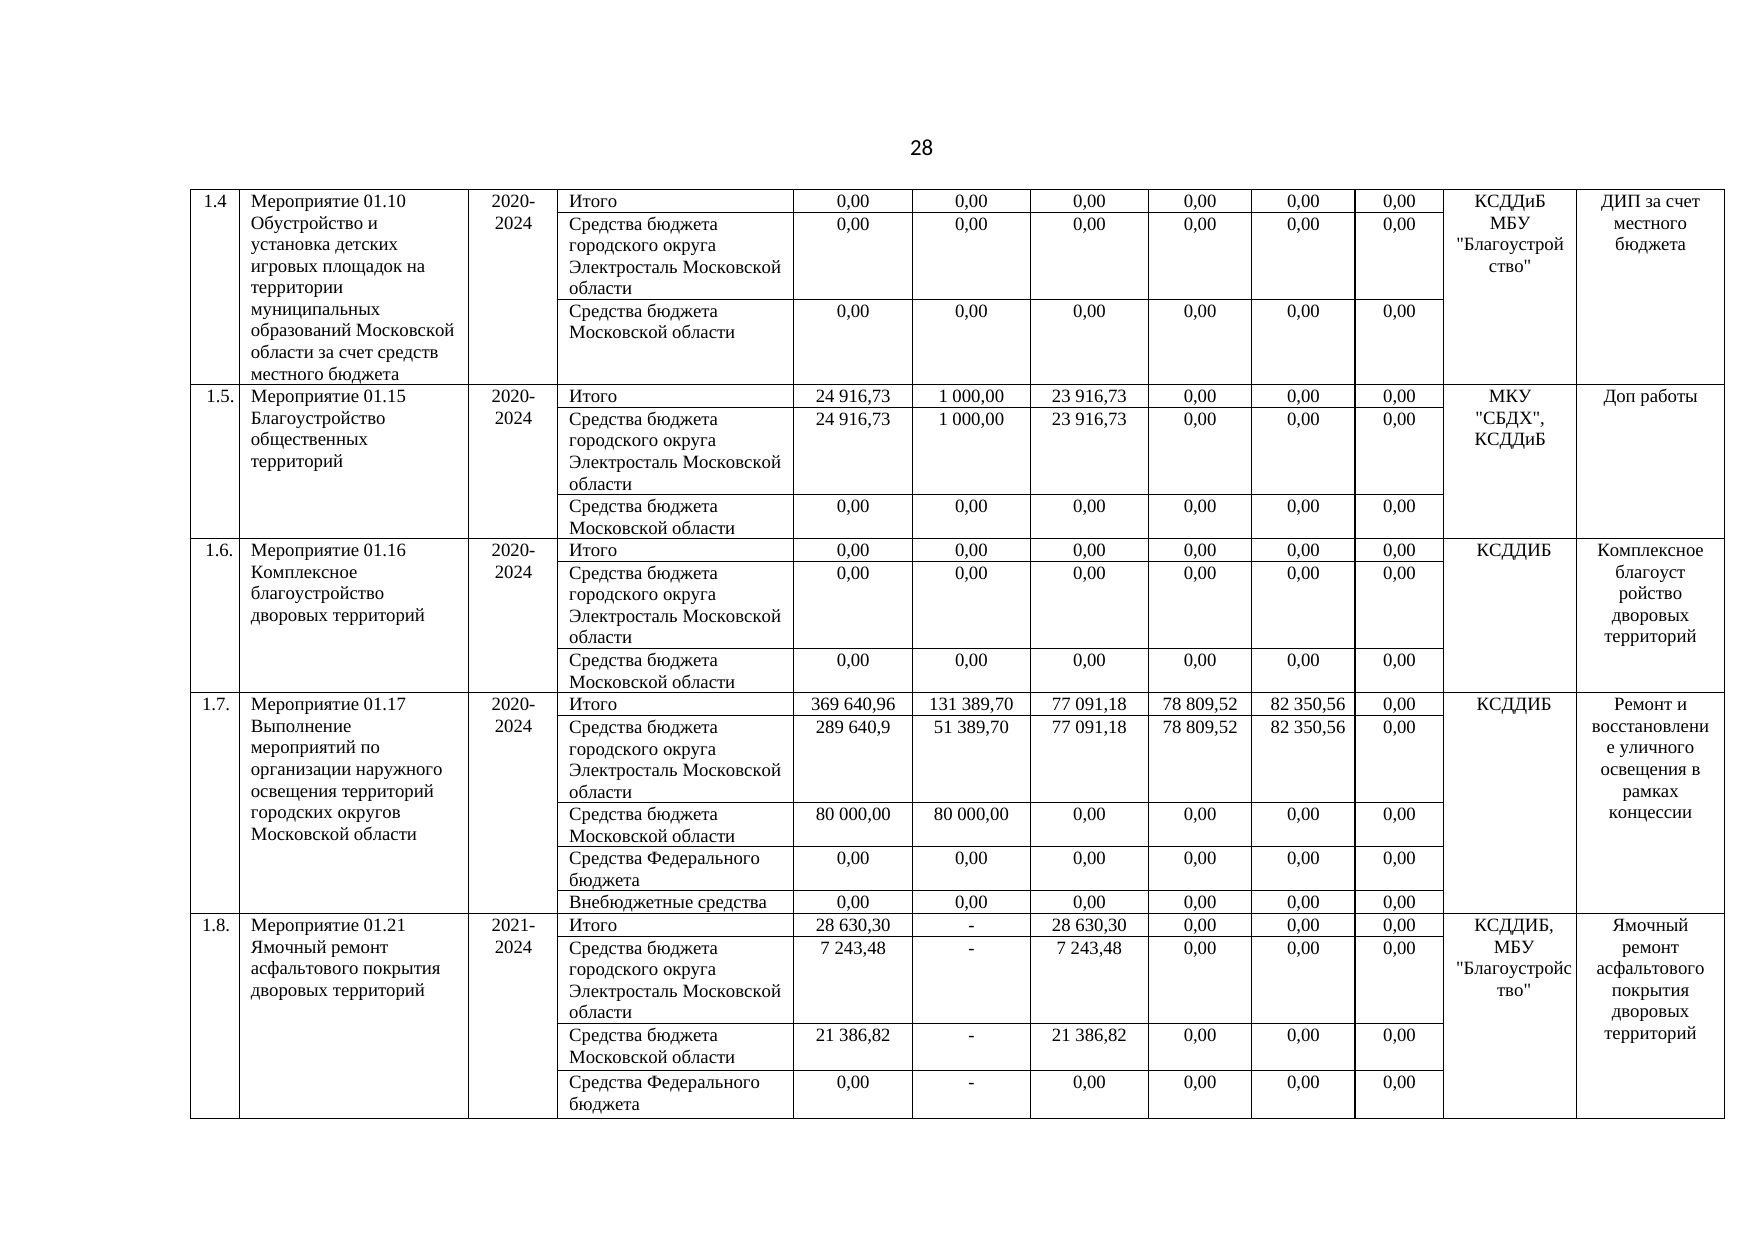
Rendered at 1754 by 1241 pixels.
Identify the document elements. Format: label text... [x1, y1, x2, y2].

table_cell Средства бюджета городского округа Электросталь Московской области [558, 716, 793, 802]
table_cell 0,00 [1252, 847, 1354, 890]
table_cell 21 386,82 [794, 1024, 912, 1070]
table_cell 0,00 [1149, 300, 1251, 384]
table_cell 2020-2024 [469, 539, 557, 692]
table_cell Средства бюджета Московской области [558, 649, 793, 692]
table_cell 0,00 [1252, 190, 1354, 212]
table_cell 0,00 [1356, 1024, 1443, 1070]
table_cell 0,00 [1356, 385, 1443, 407]
table_cell 1.6. [191, 539, 239, 692]
table_cell 0,00 [1356, 847, 1443, 890]
table_cell Средства бюджета городского округа Электросталь Московской области [558, 408, 793, 494]
table_cell 77 091,18 [1031, 716, 1148, 802]
table_cell 0,00 [1031, 213, 1148, 299]
table_cell 0,00 [1149, 649, 1251, 692]
table_cell 0,00 [1149, 495, 1251, 538]
table_cell Доп работы [1577, 385, 1724, 538]
table_cell 0,00 [913, 562, 1030, 648]
table_cell 23 916,73 [1031, 385, 1148, 407]
table_cell 0,00 [1149, 847, 1251, 890]
table_cell Средства бюджета Московской области [558, 1024, 793, 1070]
table_cell 2020-2024 [469, 693, 557, 913]
table_cell 0,00 [1149, 190, 1251, 212]
table_cell 0,00 [1252, 914, 1354, 936]
table_cell 0,00 [1356, 937, 1443, 1023]
table_cell 0,00 [1149, 213, 1251, 299]
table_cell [558, 937, 793, 1023]
table_cell Средства Федерального бюджета [558, 1071, 793, 1117]
table_cell 0,00 [1252, 891, 1354, 913]
table_cell - [913, 937, 1030, 1023]
table_cell 0,00 [794, 213, 912, 299]
table_cell 0,00 [1356, 649, 1443, 692]
table_cell 28 630,30 [794, 914, 912, 936]
table_cell 0,00 [913, 539, 1030, 561]
table_cell 0,00 [1252, 1071, 1354, 1117]
table_cell 0,00 [1252, 385, 1354, 407]
table_cell 0,00 [913, 300, 1030, 384]
table_cell 0,00 [794, 300, 912, 384]
table_cell Средства бюджета Московской области [558, 495, 793, 538]
table_cell 1 000,00 [913, 408, 1030, 494]
table_cell 0,00 [1149, 539, 1251, 561]
table_cell 0,00 [913, 213, 1030, 299]
table_cell Средства Федерального бюджета [558, 847, 793, 890]
table_cell Итого [558, 693, 793, 715]
table_cell 369 640,96 [794, 693, 912, 715]
table_cell 0,00 [1252, 1024, 1354, 1070]
table_cell 24 916,73 [794, 385, 912, 407]
table_cell 0,00 [1031, 847, 1148, 890]
table_cell 23 916,73 [1031, 408, 1148, 494]
table_cell МКУ "СБДХ", КСДДиБ [1444, 385, 1576, 538]
table_cell 131 389,70 [913, 693, 1030, 715]
table_cell 0,00 [913, 891, 1030, 913]
table_cell КСДДИБ [1444, 539, 1576, 692]
table_cell 7 243,48 [794, 937, 912, 1023]
table_cell 0,00 [1031, 539, 1148, 561]
table_cell 0,00 [1031, 190, 1148, 212]
table_cell 78 809,52 [1149, 716, 1251, 802]
table_cell 0,00 [794, 495, 912, 538]
table_cell 0,00 [1149, 914, 1251, 936]
table_cell 0,00 [1356, 300, 1443, 384]
table_cell 0,00 [913, 495, 1030, 538]
table_cell 0,00 [1031, 649, 1148, 692]
table_cell 1.5. [191, 385, 239, 538]
table_cell 1.8. [191, 914, 239, 1117]
table_cell 0,00 [1356, 190, 1443, 212]
table_cell 24 916,73 [794, 408, 912, 494]
table_cell Средства бюджета Московской области [558, 300, 793, 384]
table_cell 289 640,9 [794, 716, 912, 802]
table_cell 0,00 [794, 891, 912, 913]
table_cell 0,00 [1356, 803, 1443, 846]
table_cell 1.7. [191, 693, 239, 913]
table_cell Средства бюджета городского округа Электросталь Московской области [558, 562, 793, 648]
table_cell 77 091,18 [1031, 693, 1148, 715]
table_cell 80 000,00 [794, 803, 912, 846]
table_cell 0,00 [1149, 1071, 1251, 1117]
table_cell 0,00 [1031, 1071, 1148, 1117]
table_cell Средства бюджета Московской области [558, 803, 793, 846]
table_cell 0,00 [1252, 300, 1354, 384]
table_cell 0,00 [1252, 562, 1354, 648]
table_cell 82 350,56 [1252, 716, 1354, 802]
table_cell 0,00 [1149, 937, 1251, 1023]
table_cell 80 000,00 [913, 803, 1030, 846]
table_cell 0,00 [1356, 213, 1443, 299]
table_cell 0,00 [913, 190, 1030, 212]
table_cell - [913, 1071, 1030, 1117]
table_cell 0,00 [913, 649, 1030, 692]
table_cell 82 350,56 [1252, 693, 1354, 715]
table_cell 0,00 [794, 190, 912, 212]
table_cell 0,00 [1356, 495, 1443, 538]
table_cell 0,00 [1252, 495, 1354, 538]
table_cell 0,00 [794, 1071, 912, 1117]
table_cell 0,00 [1252, 937, 1354, 1023]
table_cell 0,00 [1149, 1024, 1251, 1070]
table_cell Мероприятие 01.15 Благоустройство общественных территорий [240, 385, 468, 538]
table_cell 0,00 [1356, 1071, 1443, 1117]
table_cell 0,00 [1149, 803, 1251, 846]
table_cell 0,00 [1252, 649, 1354, 692]
table_cell 0,00 [913, 847, 1030, 890]
table_cell 0,00 [1356, 562, 1443, 648]
table_cell Мероприятие 01.16 Комплексное благоустройство дворовых территорий [240, 539, 468, 692]
table_cell КСДДИБ, МБУ "Благоустройство" [1444, 914, 1576, 1117]
table_cell 0,00 [1031, 803, 1148, 846]
table_cell 0,00 [1252, 408, 1354, 494]
table_cell 0,00 [1149, 385, 1251, 407]
table_cell 0,00 [1356, 716, 1443, 802]
table_cell 0,00 [1252, 539, 1354, 561]
table_cell 0,00 [1252, 213, 1354, 299]
table_cell 0,00 [1149, 891, 1251, 913]
table_cell 0,00 [1149, 562, 1251, 648]
table_cell 2021-2024 [469, 914, 557, 1117]
table_cell 0,00 [1031, 562, 1148, 648]
table_cell 0,00 [1031, 495, 1148, 538]
table_cell 51 389,70 [913, 716, 1030, 802]
table_cell Мероприятие 01.21 Ямочный ремонт асфальтового покрытия дворовых территорий [240, 914, 468, 1117]
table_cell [558, 213, 793, 299]
table_cell 2020-2024 [469, 190, 557, 384]
table_cell 0,00 [794, 562, 912, 648]
table_cell 0,00 [1031, 891, 1148, 913]
table_cell 1.4 [191, 190, 239, 384]
table_cell Внебюджетные средства [558, 891, 793, 913]
table_cell Мероприятие 01.10 Обустройство и установка детских игровых площадок на территории муниципальных образований Московской области за счет средств местного бюджета [240, 190, 468, 384]
table_cell Ремонт и восстановление уличного освещения в рамках концессии [1577, 693, 1724, 913]
table_cell - [913, 914, 1030, 936]
table_cell 0,00 [794, 539, 912, 561]
table_cell 78 809,52 [1149, 693, 1251, 715]
table_cell 21 386,82 [1031, 1024, 1148, 1070]
table_cell 0,00 [794, 847, 912, 890]
table_cell 0,00 [1031, 300, 1148, 384]
table_cell Итого [558, 914, 793, 936]
table_cell Итого [558, 190, 793, 212]
table_cell Итого [558, 385, 793, 407]
table_cell - [913, 1024, 1030, 1070]
table_cell 0,00 [1149, 408, 1251, 494]
table_cell 0,00 [1252, 803, 1354, 846]
table_cell 0,00 [1356, 914, 1443, 936]
table_cell Итого [558, 539, 793, 561]
table_cell Мероприятие 01.17 Выполнение мероприятий по организации наружного освещения территорий городских округов Московской области [240, 693, 468, 913]
table_cell 0,00 [1356, 408, 1443, 494]
table_cell 1 000,00 [913, 385, 1030, 407]
table_cell 7 243,48 [1031, 937, 1148, 1023]
table_cell КСДДиБ МБУ "Благоустройство" [1444, 190, 1576, 384]
table_cell 0,00 [1356, 891, 1443, 913]
table_cell 0,00 [1356, 539, 1443, 561]
table_cell 2020-2024 [469, 385, 557, 538]
table_cell 28 630,30 [1031, 914, 1148, 936]
table_cell 0,00 [1356, 693, 1443, 715]
table_cell ДИП за счет местного бюджета [1577, 190, 1724, 384]
table_cell КСДДИБ [1444, 693, 1576, 913]
table_cell Комплексное благоуст ройство дворовых территорий [1577, 539, 1724, 692]
table_cell 0,00 [794, 649, 912, 692]
table_cell Ямочный ремонт асфальтового покрытия дворовых территорий [1577, 914, 1724, 1117]
